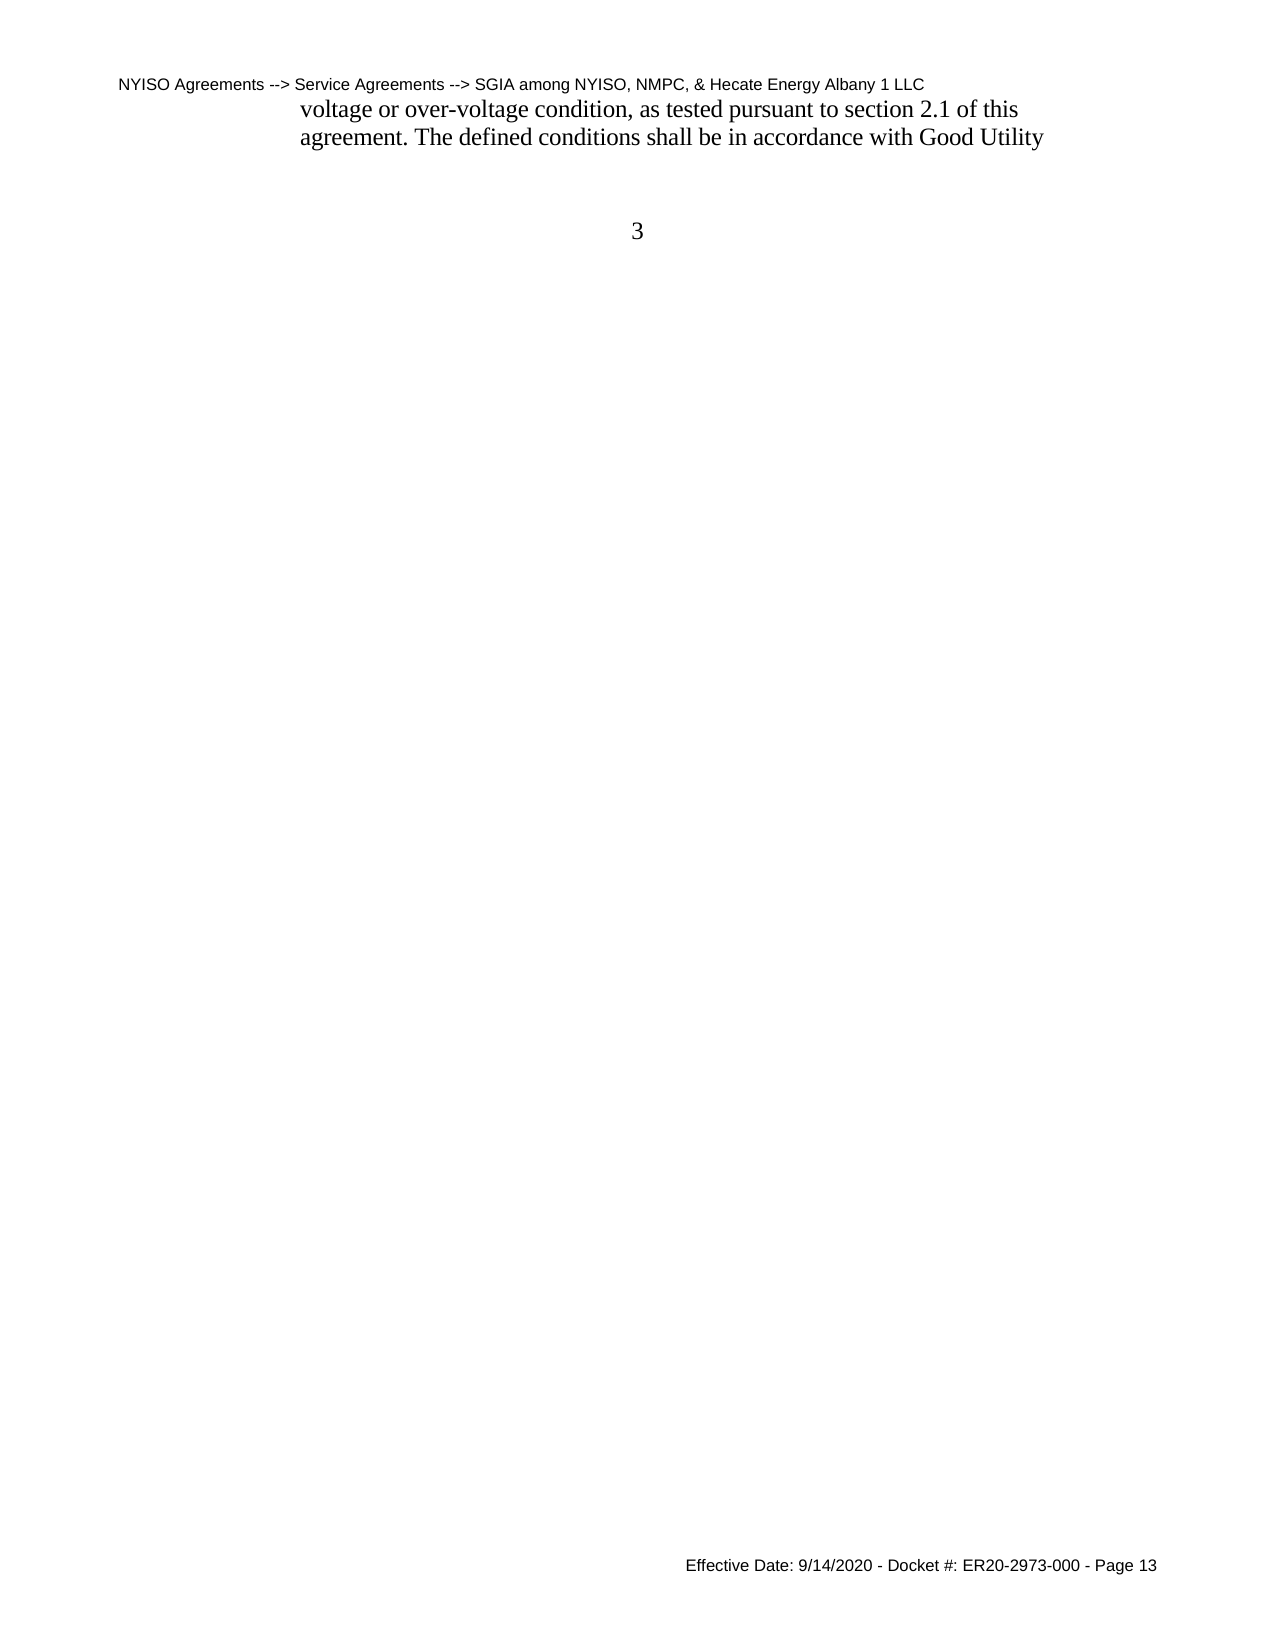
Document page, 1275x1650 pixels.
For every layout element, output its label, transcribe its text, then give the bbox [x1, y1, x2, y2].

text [300, 94, 1142, 151]
text 3 [631, 217, 1275, 245]
